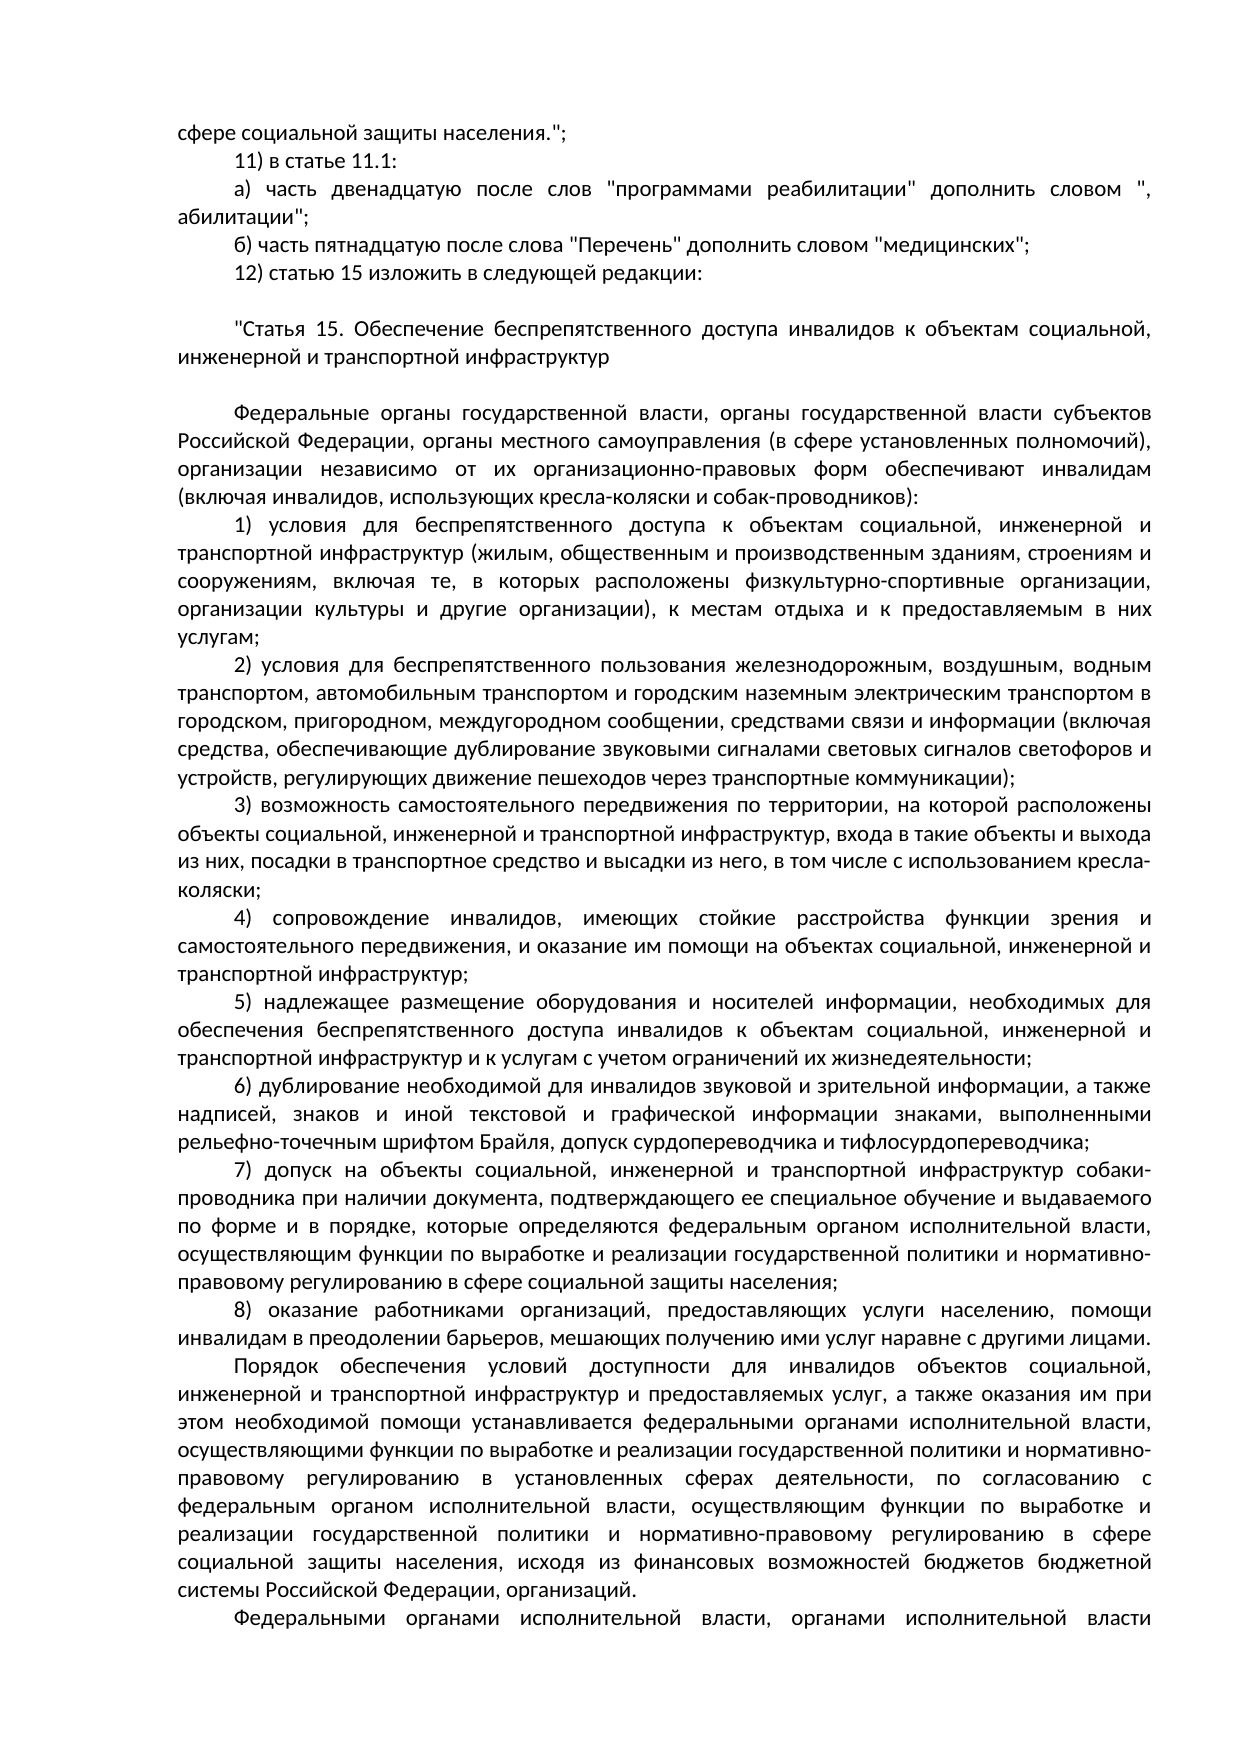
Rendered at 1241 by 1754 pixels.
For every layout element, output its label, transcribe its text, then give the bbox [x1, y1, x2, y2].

text Федеральные органы государственной власти, органы государственной власти субъектов Российской Федерации, органы местного самоуправления (в сфере установленных полномочий), организации независимо от их организационно-правовых форм обеспечивают инвалидам (включая инвалидов, использующих кресла-коляски и собак-проводников): [177, 398, 1152, 510]
text 6) дублирование необходимой для инвалидов звуковой и зрительной информации, а также надписей, знаков и иной текстовой и графической информации знаками, выполненными рельефно-точечным шрифтом Брайля, допуск сурдопереводчика и тифлосурдопереводчика; [177, 1071, 1152, 1155]
text а) часть двенадцатую после слов "программами реабилитации" дополнить словом ", абилитации"; [177, 174, 1152, 230]
text б) часть пятнадцатую после слова "Перечень" дополнить словом "медицинских"; [177, 230, 1152, 258]
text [177, 1603, 1152, 1631]
text "Статья 15. Обеспечение беспрепятственного доступа инвалидов к объектам социальной, инженерной и транспортной инфраструктур [177, 314, 1152, 370]
text 12) статью 15 изложить в следующей редакции: [177, 258, 1152, 286]
text 5) надлежащее размещение оборудования и носителей информации, необходимых для обеспечения беспрепятственного доступа инвалидов к объектам социальной, инженерной и транспортной инфраструктур и к услугам с учетом ограничений их жизнедеятельности; [177, 987, 1152, 1071]
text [177, 118, 1152, 146]
text 8) оказание работниками организаций, предоставляющих услуги населению, помощи инвалидам в преодолении барьеров, мешающих получению ими услуг наравне с другими лицами. [177, 1295, 1152, 1351]
text 4) сопровождение инвалидов, имеющих стойкие расстройства функции зрения и самостоятельного передвижения, и оказание им помощи на объектах социальной, инженерной и транспортной инфраструктур; [177, 903, 1152, 987]
text 3) возможность самостоятельного передвижения по территории, на которой расположены объекты социальной, инженерной и транспортной инфраструктур, входа в такие объекты и выхода из них, посадки в транспортное средство и высадки из него, в том числе с использованием кресла-коляски; [177, 791, 1152, 903]
text 2) условия для беспрепятственного пользования железнодорожным, воздушным, водным транспортом, автомобильным транспортом и городским наземным электрическим транспортом в городском, пригородном, междугородном сообщении, средствами связи и информации (включая средства, обеспечивающие дублирование звуковыми сигналами световых сигналов светофоров и устройств, регулирующих движение пешеходов через транспортные коммуникации); [177, 651, 1152, 791]
text 1) условия для беспрепятственного доступа к объектам социальной, инженерной и транспортной инфраструктур (жилым, общественным и производственным зданиям, строениям и сооружениям, включая те, в которых расположены физкультурно-спортивные организации, организации культуры и другие организации), к местам отдыха и к предоставляемым в них услугам; [177, 510, 1152, 651]
text 11) в статье 11.1: [177, 146, 1152, 174]
text Порядок обеспечения условий доступности для инвалидов объектов социальной, инженерной и транспортной инфраструктур и предоставляемых услуг, а также оказания им при этом необходимой помощи устанавливается федеральными органами исполнительной власти, осуществляющими функции по выработке и реализации государственной политики и нормативно-правовому регулированию в установленных сферах деятельности, по согласованию с федеральным органом исполнительной власти, осуществляющим функции по выработке и реализации государственной политики и нормативно-правовому регулированию в сфере социальной защиты населения, исходя из финансовых возможностей бюджетов бюджетной системы Российской Федерации, организаций. [177, 1351, 1152, 1603]
text 7) допуск на объекты социальной, инженерной и транспортной инфраструктур собаки-проводника при наличии документа, подтверждающего ее специальное обучение и выдаваемого по форме и в порядке, которые определяются федеральным органом исполнительной власти, осуществляющим функции по выработке и реализации государственной политики и нормативно-правовому регулированию в сфере социальной защиты населения; [177, 1155, 1152, 1295]
